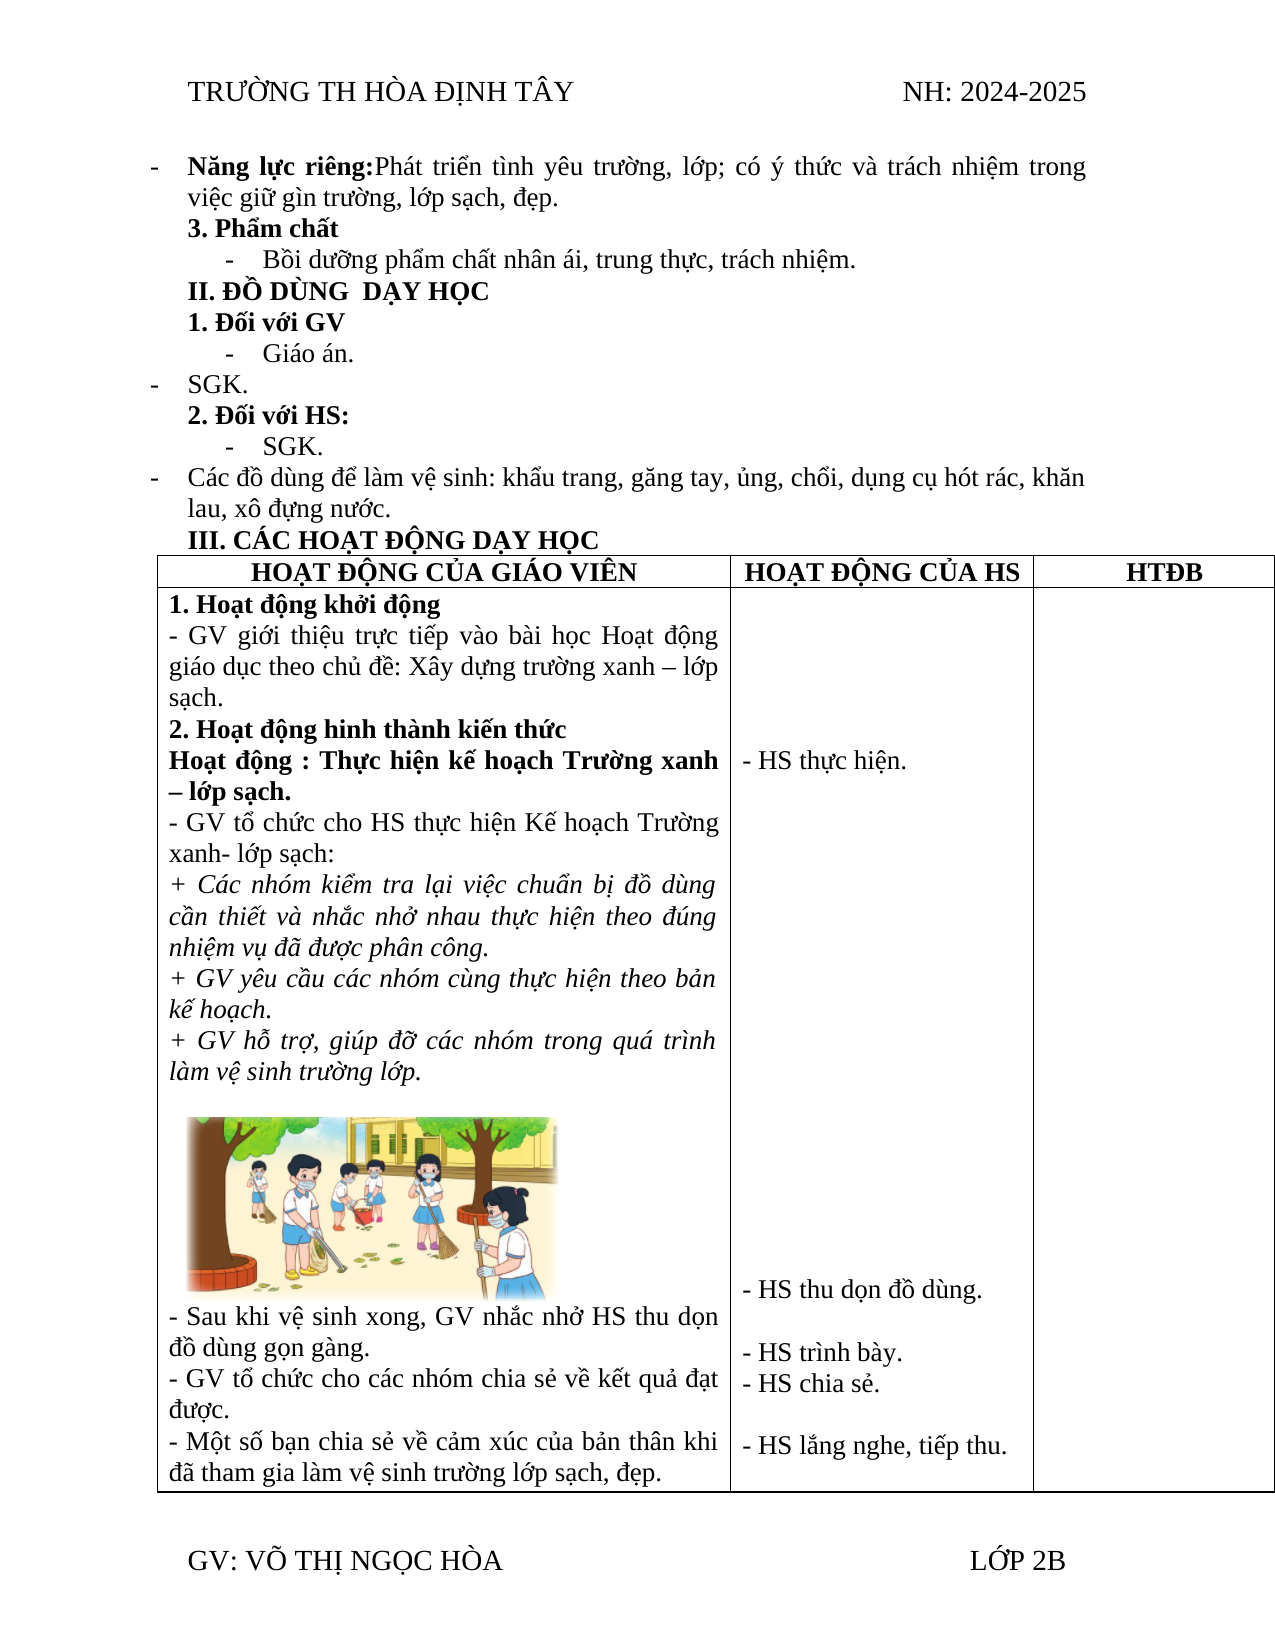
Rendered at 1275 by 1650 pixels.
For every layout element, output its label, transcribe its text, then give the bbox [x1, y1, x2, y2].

list Các đồ dùng để làm vệ sinh: khẩu trang, găng tay, ủng, chổi, dụng cụ hót rác, khăn lau, xô đựng nước. [150, 461, 1087, 524]
list Bồi dưỡng phẩm chất nhân ái, trung thực, trách nhiệm. [225, 243, 1087, 274]
list Giáo án. [225, 337, 1087, 368]
table_header HOẠT ĐỘNG CỦA HS [731, 556, 1033, 587]
text III. CÁC HOẠT ĐỘNG DẠY HỌC [187, 524, 1087, 555]
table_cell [731, 588, 1033, 1491]
text 1. Đối với GV [187, 306, 1087, 337]
text 2. Đối với HS: [187, 399, 1087, 430]
table_header HTĐB [1034, 556, 1274, 587]
list SGK. [150, 368, 1087, 399]
text II. ĐỒ DÙNG DẠY HỌC [187, 274, 1087, 306]
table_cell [158, 588, 730, 1491]
table_cell [1034, 588, 1274, 1491]
picture [168, 1117, 569, 1301]
list Năng lực riêng:Phát triển tình yêu trường, lớp; có ý thức và trách nhiệm trong việc giữ gìn trường, lớp sạch, đẹp. [150, 150, 1087, 212]
table_header HOẠT ĐỘNG CỦA GIÁO VIÊN [158, 556, 730, 587]
text 3. Phẩm chất [187, 212, 1087, 243]
list SGK. [225, 430, 1087, 461]
